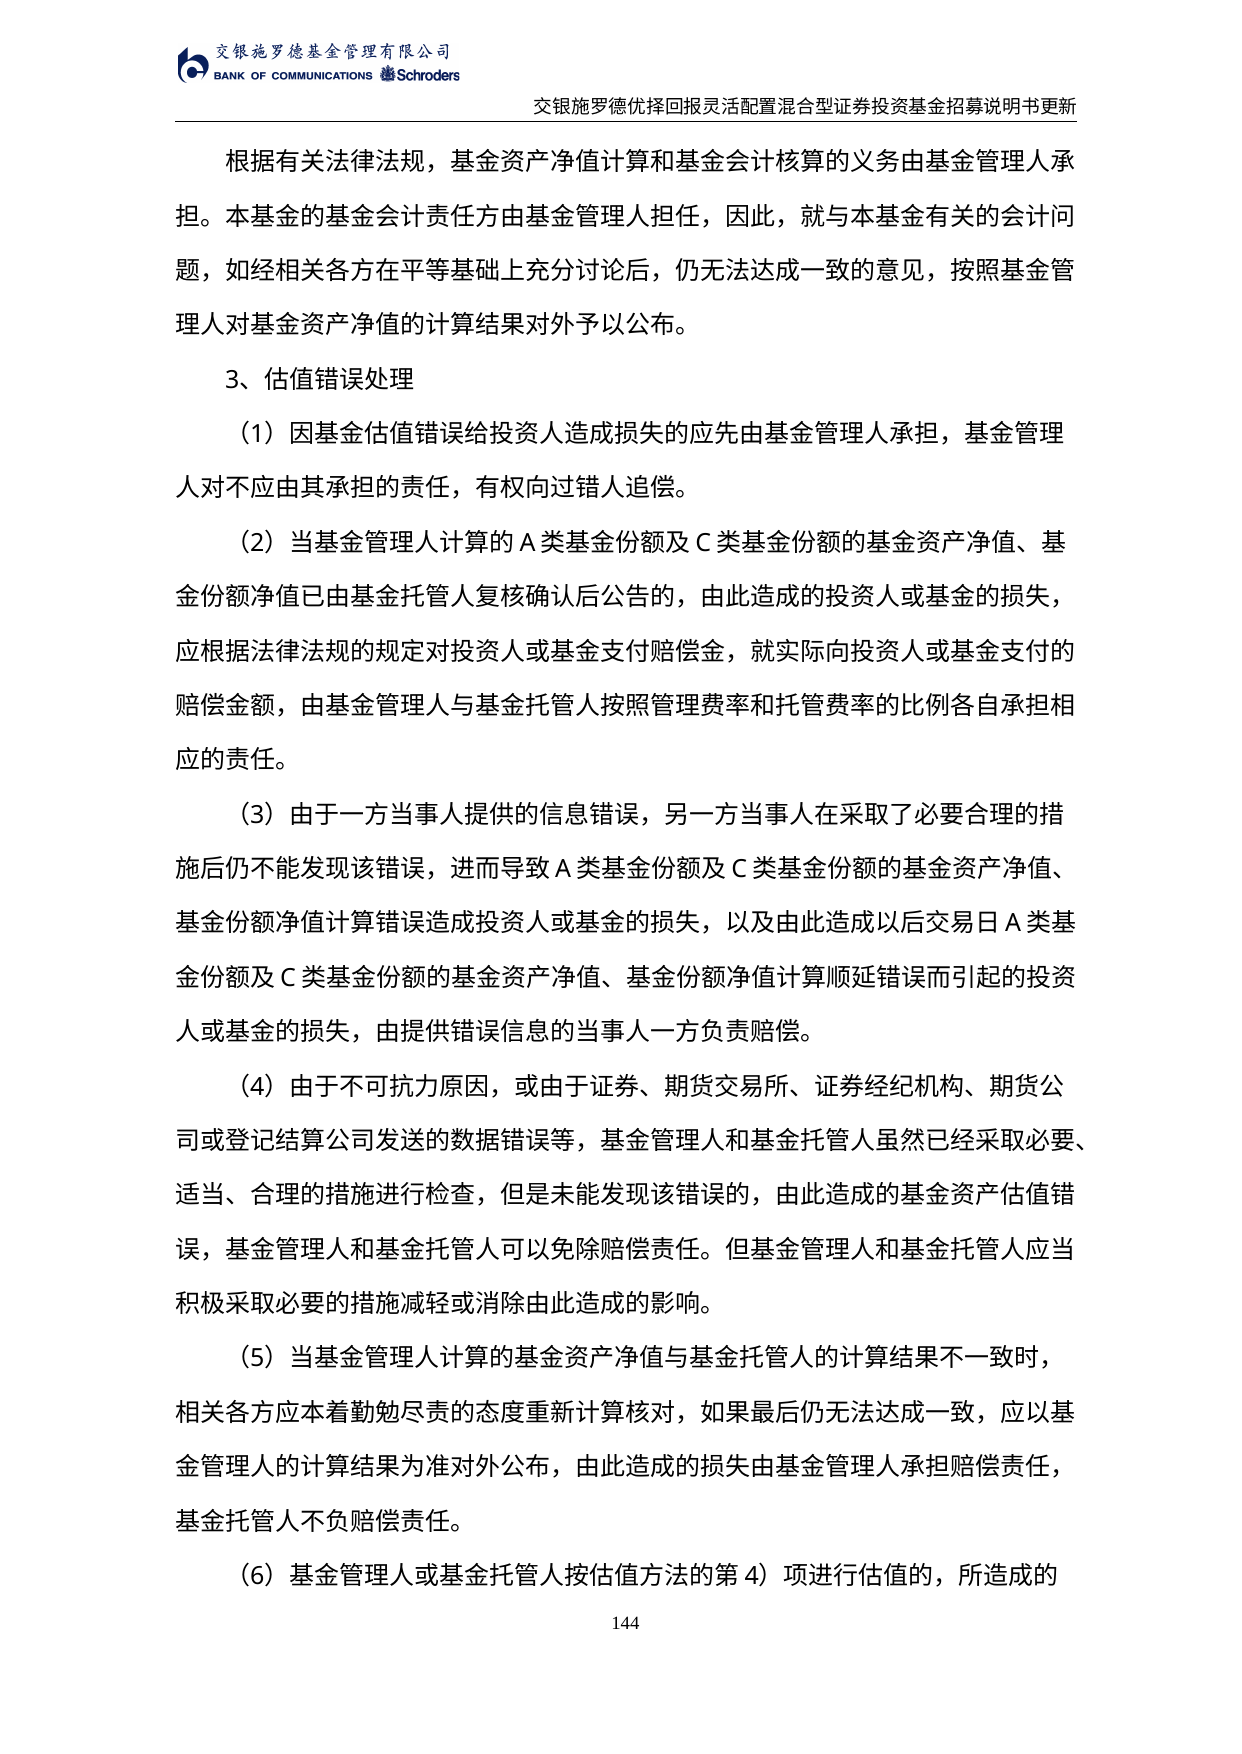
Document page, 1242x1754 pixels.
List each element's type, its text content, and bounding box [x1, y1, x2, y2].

text （2）当基金管理人计算的A类基金份额及C类基金份额的基金资产净值、基金份额净值已由基金托管人复核确认后公告的，由此造成的投资人或基金的损失，应根据法律法规的规定对投资人或基金支付赔偿金，就实际向投资人或基金支付的赔偿金额，由基金管理人与基金托管人按照管理费率和托管费率的比例各自承担相应的责任。 [175, 522, 1077, 776]
text （1）因基金估值错误给投资人造成损失的应先由基金管理人承担，基金管理人对不应由其承担的责任，有权向过错人追偿。 [175, 413, 1077, 504]
picture [178, 43, 460, 83]
text 3、估值错误处理 [175, 359, 1077, 395]
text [175, 1555, 1077, 1592]
text （5）当基金管理人计算的基金资产净值与基金托管人的计算结果不一致时，相关各方应本着勤勉尽责的态度重新计算核对，如果最后仍无法达成一致，应以基金管理人的计算结果为准对外公布，由此造成的损失由基金管理人承担赔偿责任，基金托管人不负赔偿责任。 [175, 1338, 1077, 1537]
text （3）由于一方当事人提供的信息错误，另一方当事人在采取了必要合理的措施后仍不能发现该错误，进而导致A类基金份额及C类基金份额的基金资产净值、基金份额净值计算错误造成投资人或基金的损失，以及由此造成以后交易日A类基金份额及C类基金份额的基金资产净值、基金份额净值计算顺延错误而引起的投资人或基金的损失，由提供错误信息的当事人一方负责赔偿。 [175, 794, 1077, 1048]
text 根据有关法律法规，基金资产净值计算和基金会计核算的义务由基金管理人承担。本基金的基金会计责任方由基金管理人担任，因此，就与本基金有关的会计问题，如经相关各方在平等基础上充分讨论后，仍无法达成一致的意见，按照基金管理人对基金资产净值的计算结果对外予以公布。 [175, 142, 1077, 341]
text （4）由于不可抗力原因，或由于证券、期货交易所、证券经纪机构、期货公司或登记结算公司发送的数据错误等，基金管理人和基金托管人虽然已经采取必要、适当、合理的措施进行检查，但是未能发现该错误的，由此造成的基金资产估值错误，基金管理人和基金托管人可以免除赔偿责任。但基金管理人和基金托管人应当积极采取必要的措施减轻或消除由此造成的影响。 [175, 1066, 1077, 1320]
